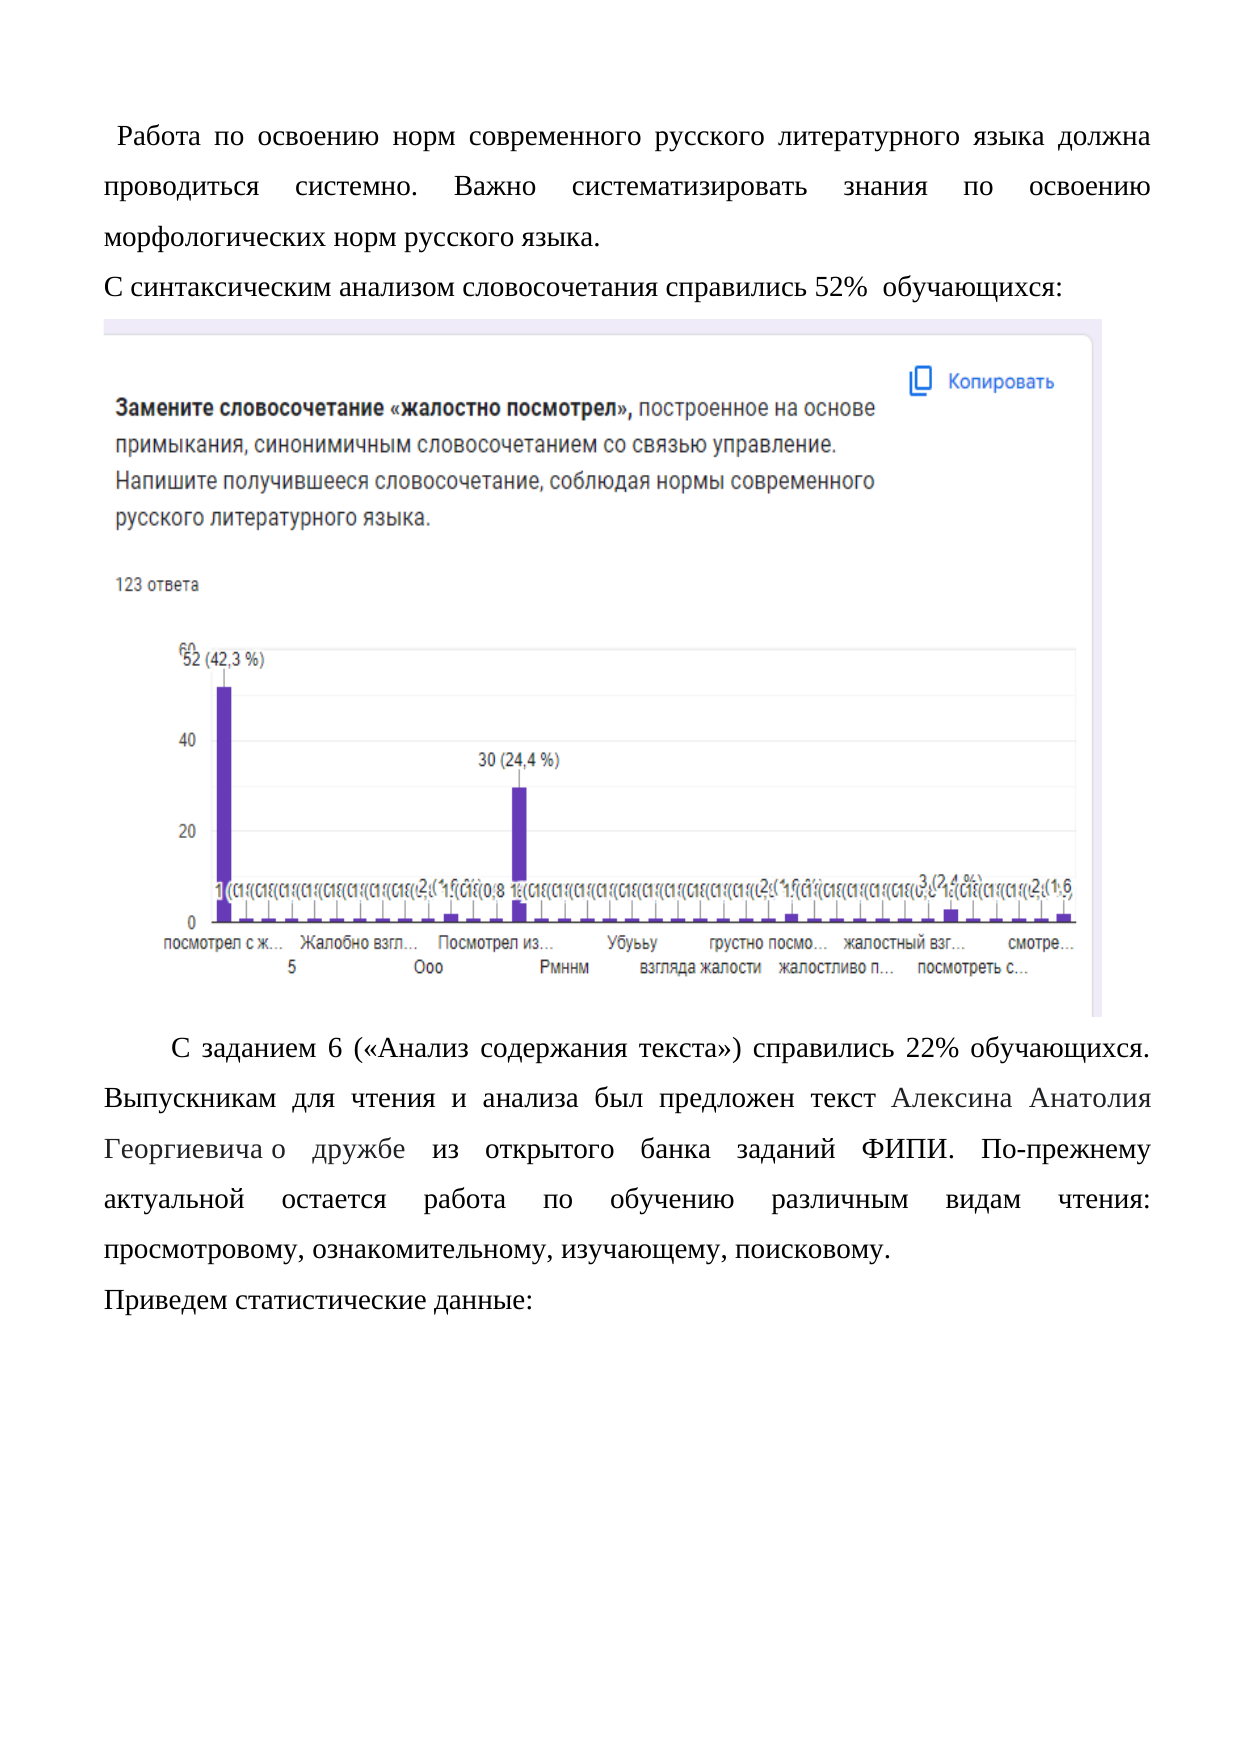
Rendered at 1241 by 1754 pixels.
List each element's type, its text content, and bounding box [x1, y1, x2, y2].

picture [103, 319, 1102, 1017]
text С синтаксическим анализом словосочетания справились 52% обучающихся: [103, 269, 1152, 303]
text С заданием 6 («Анализ содержания текста») справились 22% обучающихся. Выпускникам для чтения и анализа был предложен текст Алексина Анатолия Георгиевича о дружбе из открытого банка заданий ФИПИ. По-прежнему актуальной остается работа по обучению различным видам чтения: просмотровому, ознакомительному, изучающему, поисковому. [103, 1030, 1152, 1265]
text Приведем статистические данные: [103, 1282, 1152, 1315]
text Работа по освоению норм современного русского литературного языка должна проводиться системно. Важно систематизировать знания по освоению морфологических норм русского языка. [103, 118, 1152, 252]
